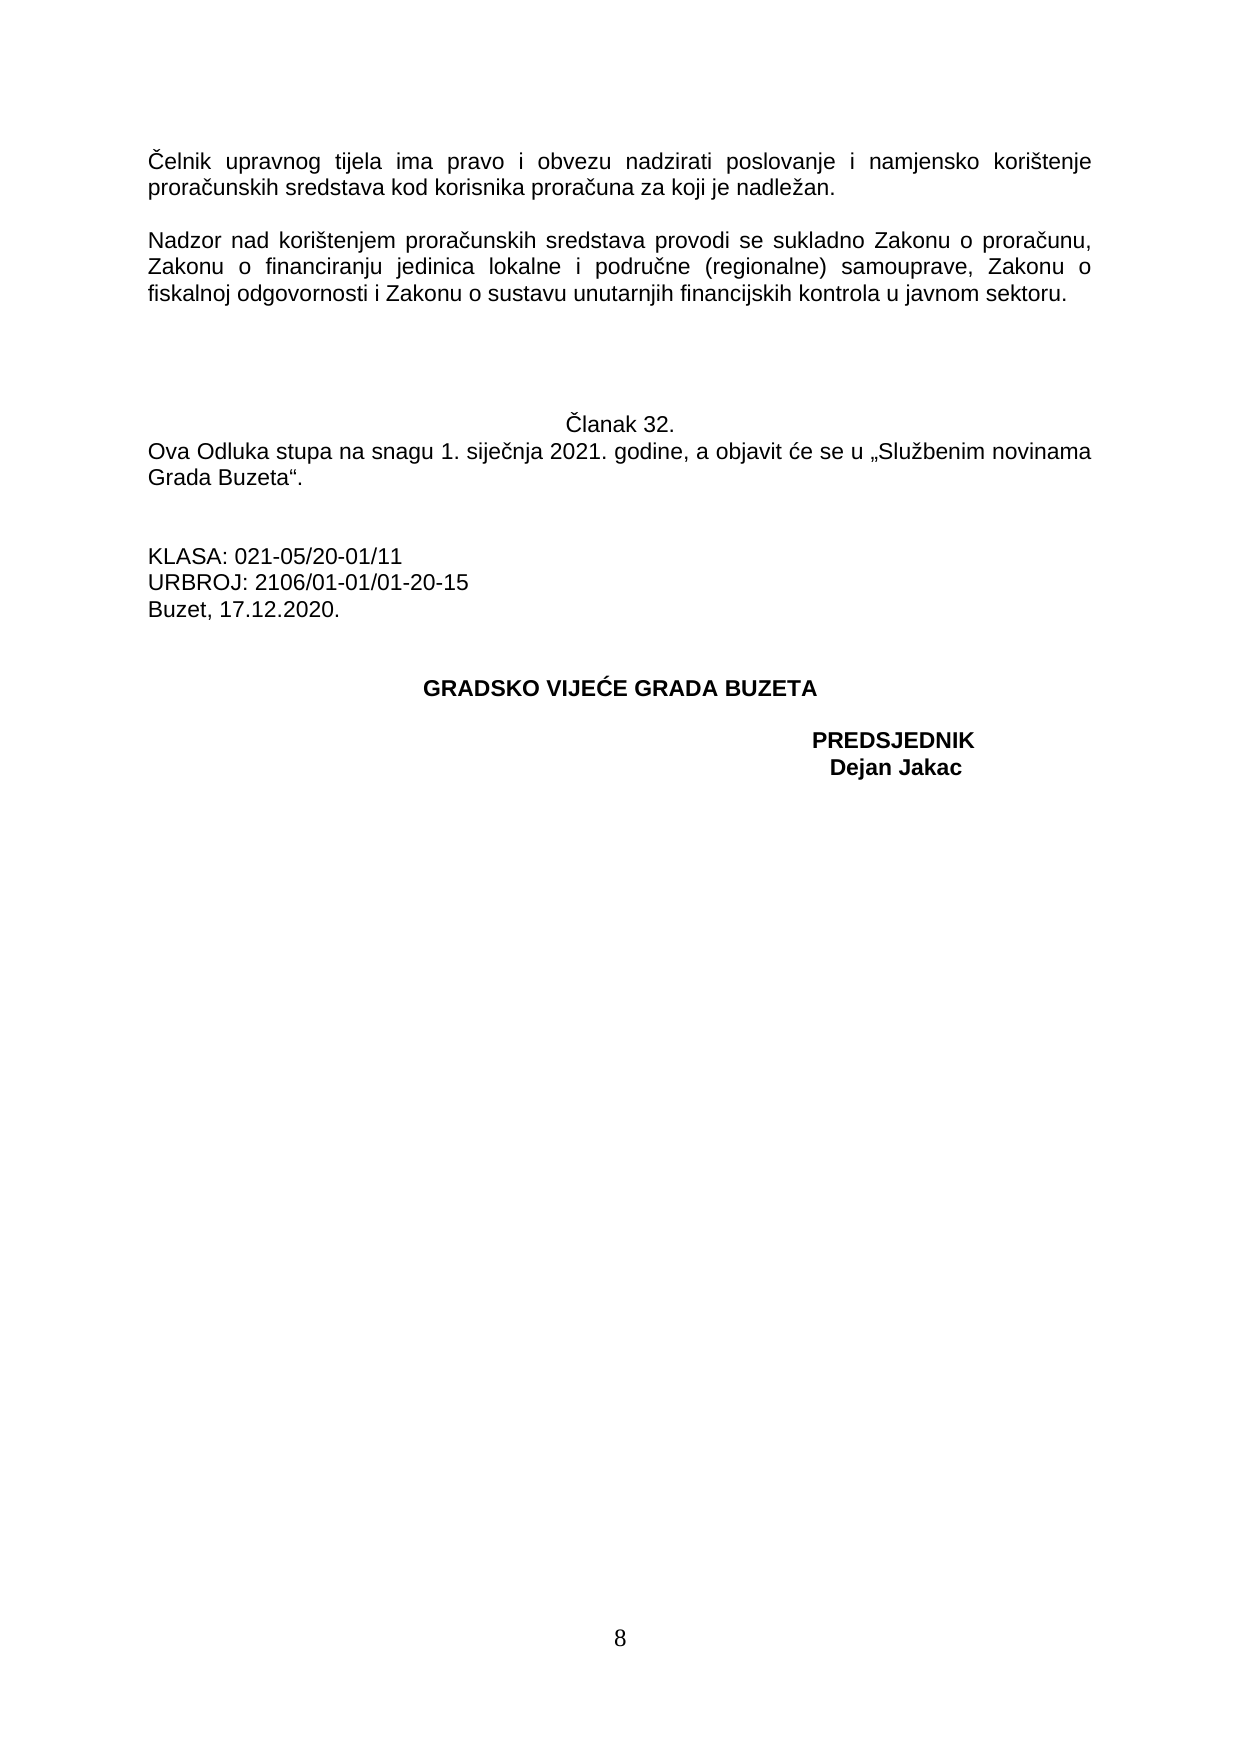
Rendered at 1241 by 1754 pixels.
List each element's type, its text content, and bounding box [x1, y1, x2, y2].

text KLASA: 021-05/20-01/11 [148, 543, 1092, 569]
text Ova Odluka stupa na snagu 1. siječnja 2021. godine, a objavit će se u „Službenim novinama Grada Buzeta“. [148, 438, 1092, 490]
text Nadzor nad korištenjem proračunskih sredstava provodi se sukladno Zakonu o proračunu, Zakonu o financiranju jedinica lokalne i područne (regionalne) samouprave, Zakonu o fiskalnoj odgovornosti i Zakonu o sustavu unutarnjih financijskih kontrola u javnom sektoru. [148, 227, 1092, 306]
text GRADSKO VIJEĆE GRADA BUZETA [148, 675, 1092, 701]
text URBROJ: 2106/01-01/01-20-15 [148, 569, 1092, 596]
text PREDSJEDNIK [148, 727, 1092, 754]
text Čelnik upravnog tijela ima pravo i obvezu nadzirati poslovanje i namjensko korištenje proračunskih sredstava kod korisnika proračuna za koji je nadležan. [148, 148, 1092, 200]
text Buzet, 17.12.2020. [148, 596, 1092, 622]
text Članak 32. [148, 411, 1092, 438]
text Dejan Jakac [148, 754, 1092, 780]
